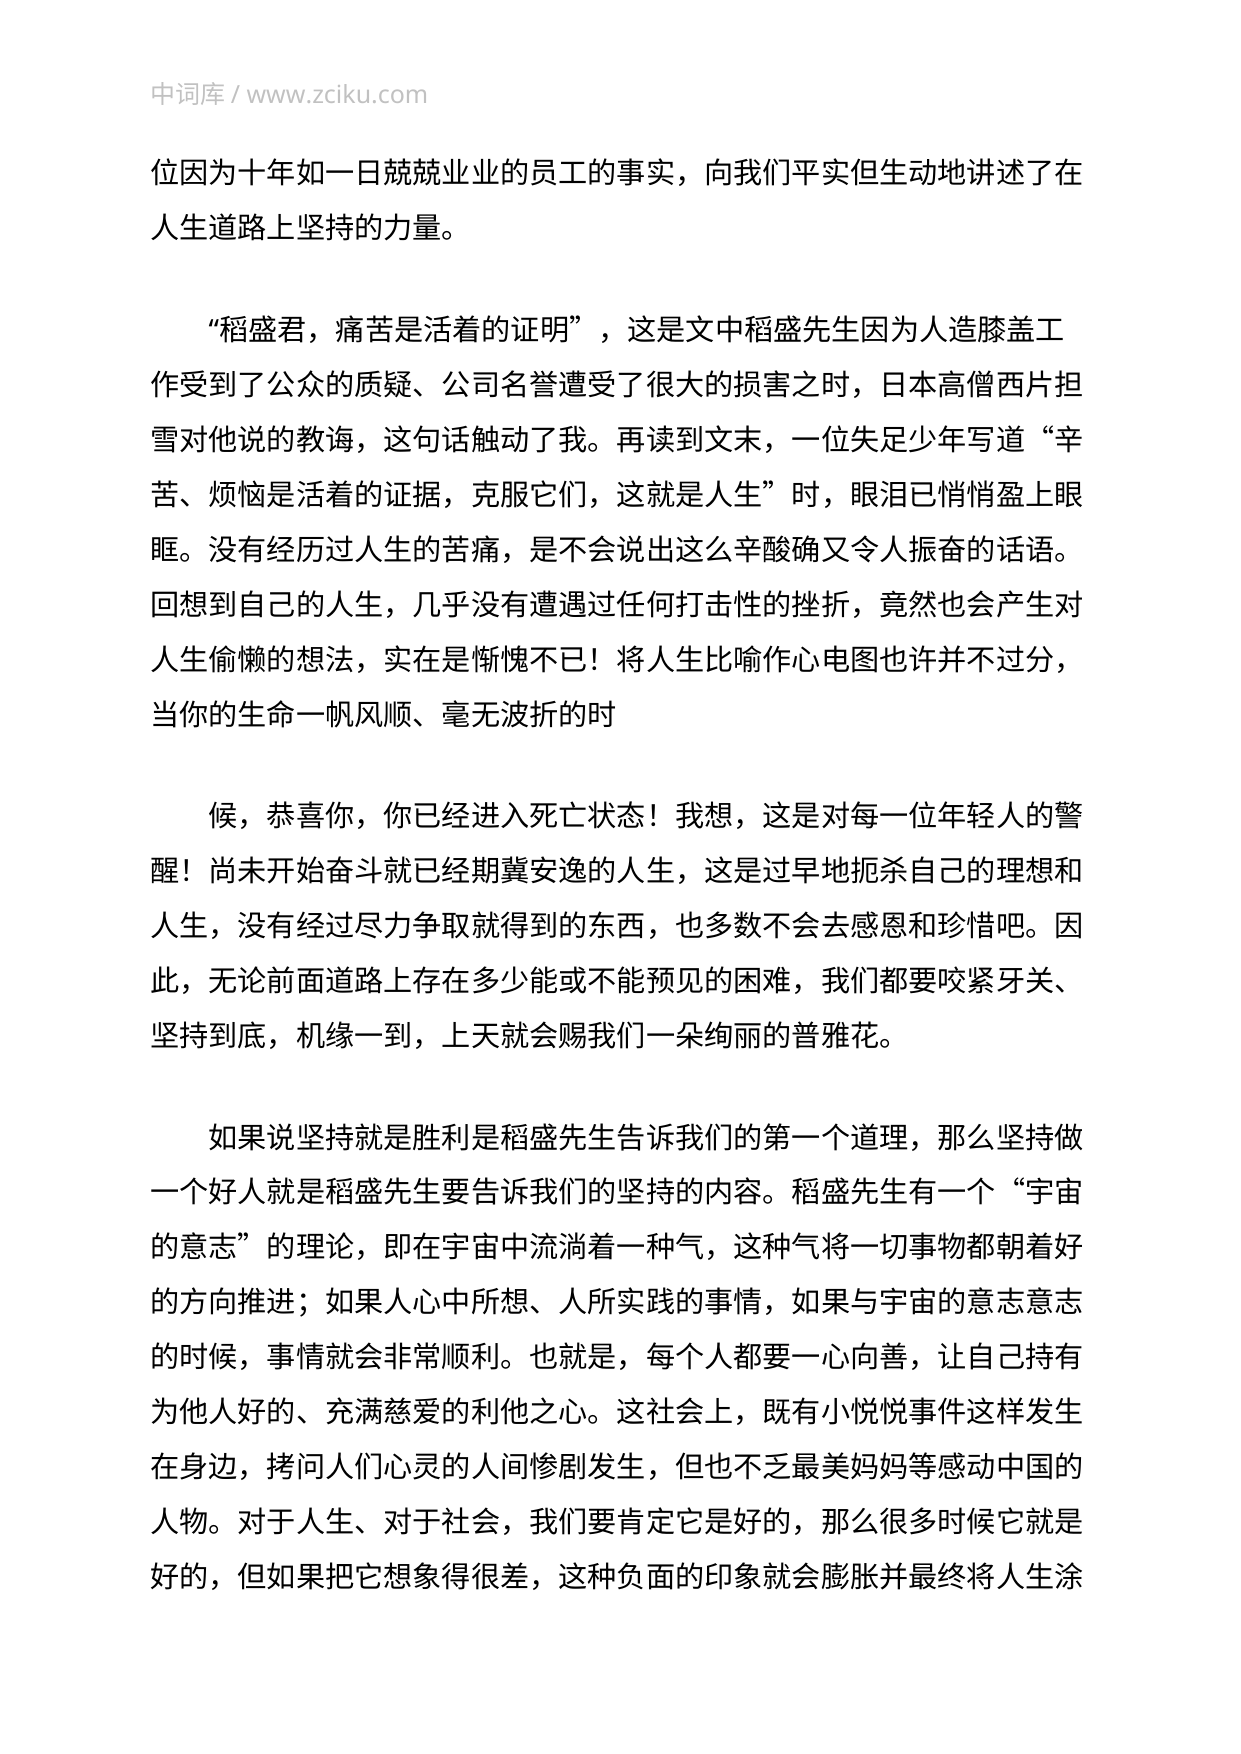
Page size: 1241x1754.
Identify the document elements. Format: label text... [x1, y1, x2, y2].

text 候，恭喜你，你已经进入死亡状态！我想，这是对每一位年轻人的警醒！尚未开始奋斗就已经期冀安逸的人生，这是过早地扼杀自己的理想和人生，没有经过尽力争取就得到的东西，也多数不会去感恩和珍惜吧。因此，无论前面道路上存在多少能或不能预见的困难，我们都要咬紧牙关、坚持到底，机缘一到，上天就会赐我们一朵绚丽的普雅花。 [150, 793, 1090, 1055]
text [150, 1114, 1090, 1596]
text “稻盛君，痛苦是活着的证明”，这是文中稻盛先生因为人造膝盖工作受到了公众的质疑、公司名誉遭受了很大的损害之时，日本高僧西片担雪对他说的教诲，这句话触动了我。再读到文末，一位失足少年写道“辛苦、烦恼是活着的证据，克服它们，这就是人生”时，眼泪已悄悄盈上眼眶。没有经历过人生的苦痛，是不会说出这么辛酸确又令人振奋的话语。回想到自己的人生，几乎没有遭遇过任何打击性的挫折，竟然也会产生对人生偷懒的想法，实在是惭愧不已！将人生比喻作心电图也许并不过分，当你的生命一帆风顺、毫无波折的时 [150, 307, 1090, 733]
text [150, 150, 1090, 247]
